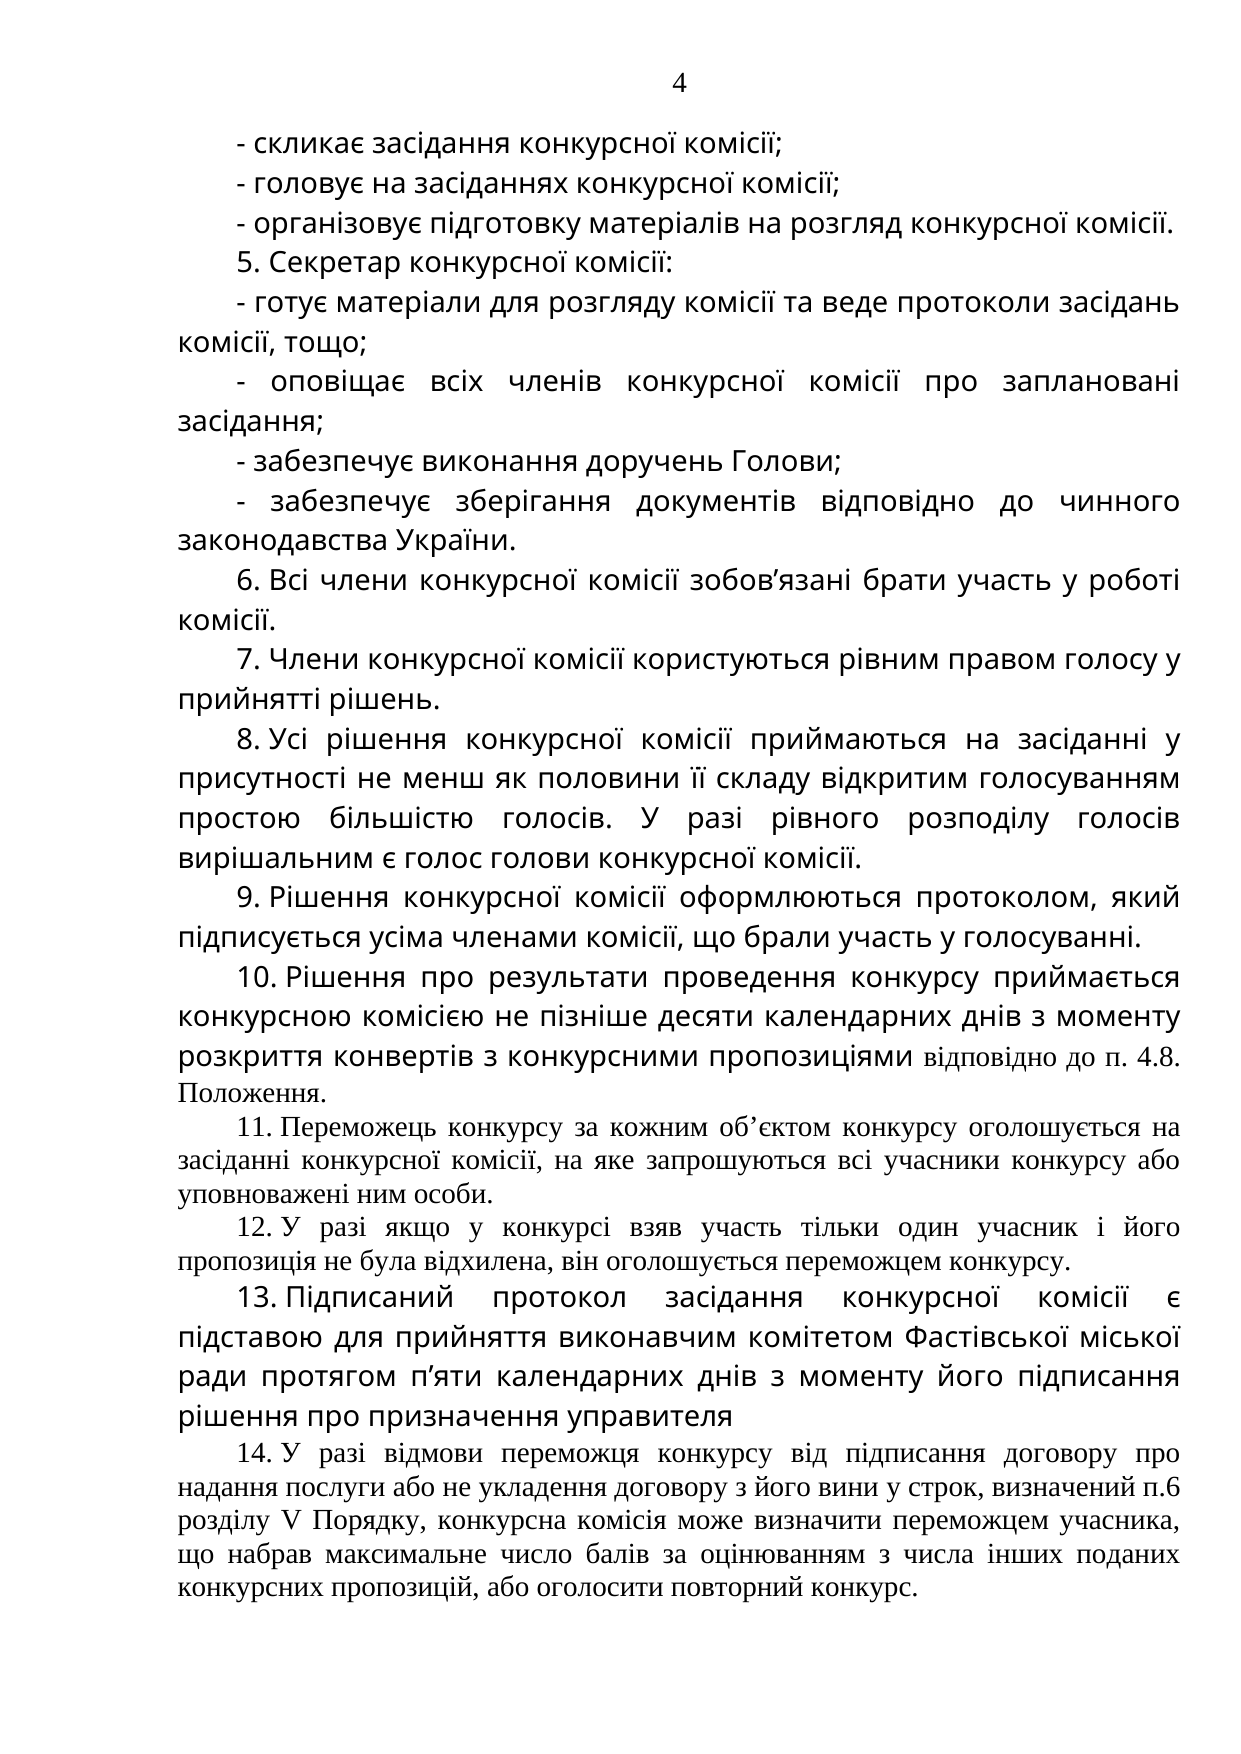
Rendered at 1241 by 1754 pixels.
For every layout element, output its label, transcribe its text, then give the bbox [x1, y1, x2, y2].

text - оповіщає всіх членів конкурсної комісії про заплановані засідання; [177, 361, 1181, 440]
text - скликає засідання конкурсної комісії; [177, 123, 1181, 162]
text 12. У разі якщо у конкурсі взяв участь тільки один учасник і його пропозиція не була відхилена, він оголошується переможцем конкурсу. [177, 1209, 1181, 1276]
text 14. У разі відмови переможця конкурсу від підписання договору про надання послуги або не укладення договору з його вини у строк, визначений п.6 розділу V Порядку, конкурсна комісія може визначити переможцем учасника, що набрав максимальне число балів за оцінюванням з числа інших поданих конкурсних пропозицій, або оголосити повторний конкурс. [177, 1435, 1181, 1603]
text - забезпечує виконання доручень Голови; [177, 440, 1181, 480]
text 8. Усі рішення конкурсної комісії приймаються на засіданні у присутності не менш як половини її складу відкритим голосуванням простою більшістю голосів. У разі рівного розподілу голосів вирішальним є голос голови конкурсної комісії. [177, 718, 1181, 877]
text - готує матеріали для розгляду комісії та веде протоколи засідань комісії, тощо; [177, 281, 1181, 361]
text 5. Секретар конкурсної комісії: [177, 242, 1181, 281]
text 11. Переможець конкурсу за кожним об’єктом конкурсу оголошується на засіданні конкурсної комісії, на яке запрошуються всі учасники конкурсу або уповноважені ним особи. [177, 1109, 1181, 1209]
text - головує на засіданнях конкурсної комісії; [177, 162, 1181, 202]
text 9. Рішення конкурсної комісії оформлюються протоколом, який підписується усіма членами комісії, що брали участь у голосуванні. [177, 877, 1181, 956]
text 6. Всі члени конкурсної комісії зобов’язані брати участь у роботі комісії. [177, 559, 1181, 638]
text 13. Підписаний протокол засідання конкурсної комісії є підставою для прийняття виконавчим комітетом Фастівської міської ради протягом п’яти календарних днів з моменту його підписання рішення про призначення управителя [177, 1276, 1181, 1435]
text 7. Члени конкурсної комісії користуються рівним правом голосу у прийнятті рішень. [177, 638, 1181, 718]
text - забезпечує зберігання документів відповідно до чинного законодавства України. [177, 480, 1181, 559]
text - організовує підготовку матеріалів на розгляд конкурсної комісії. [177, 202, 1181, 242]
text 10. Рішення про результати проведення конкурсу приймається конкурсною комісією не пізніше десяти календарних днів з моменту розкриття конвертів з конкурсними пропозиціями відповідно до п. 4.8. Положення. [177, 956, 1181, 1109]
